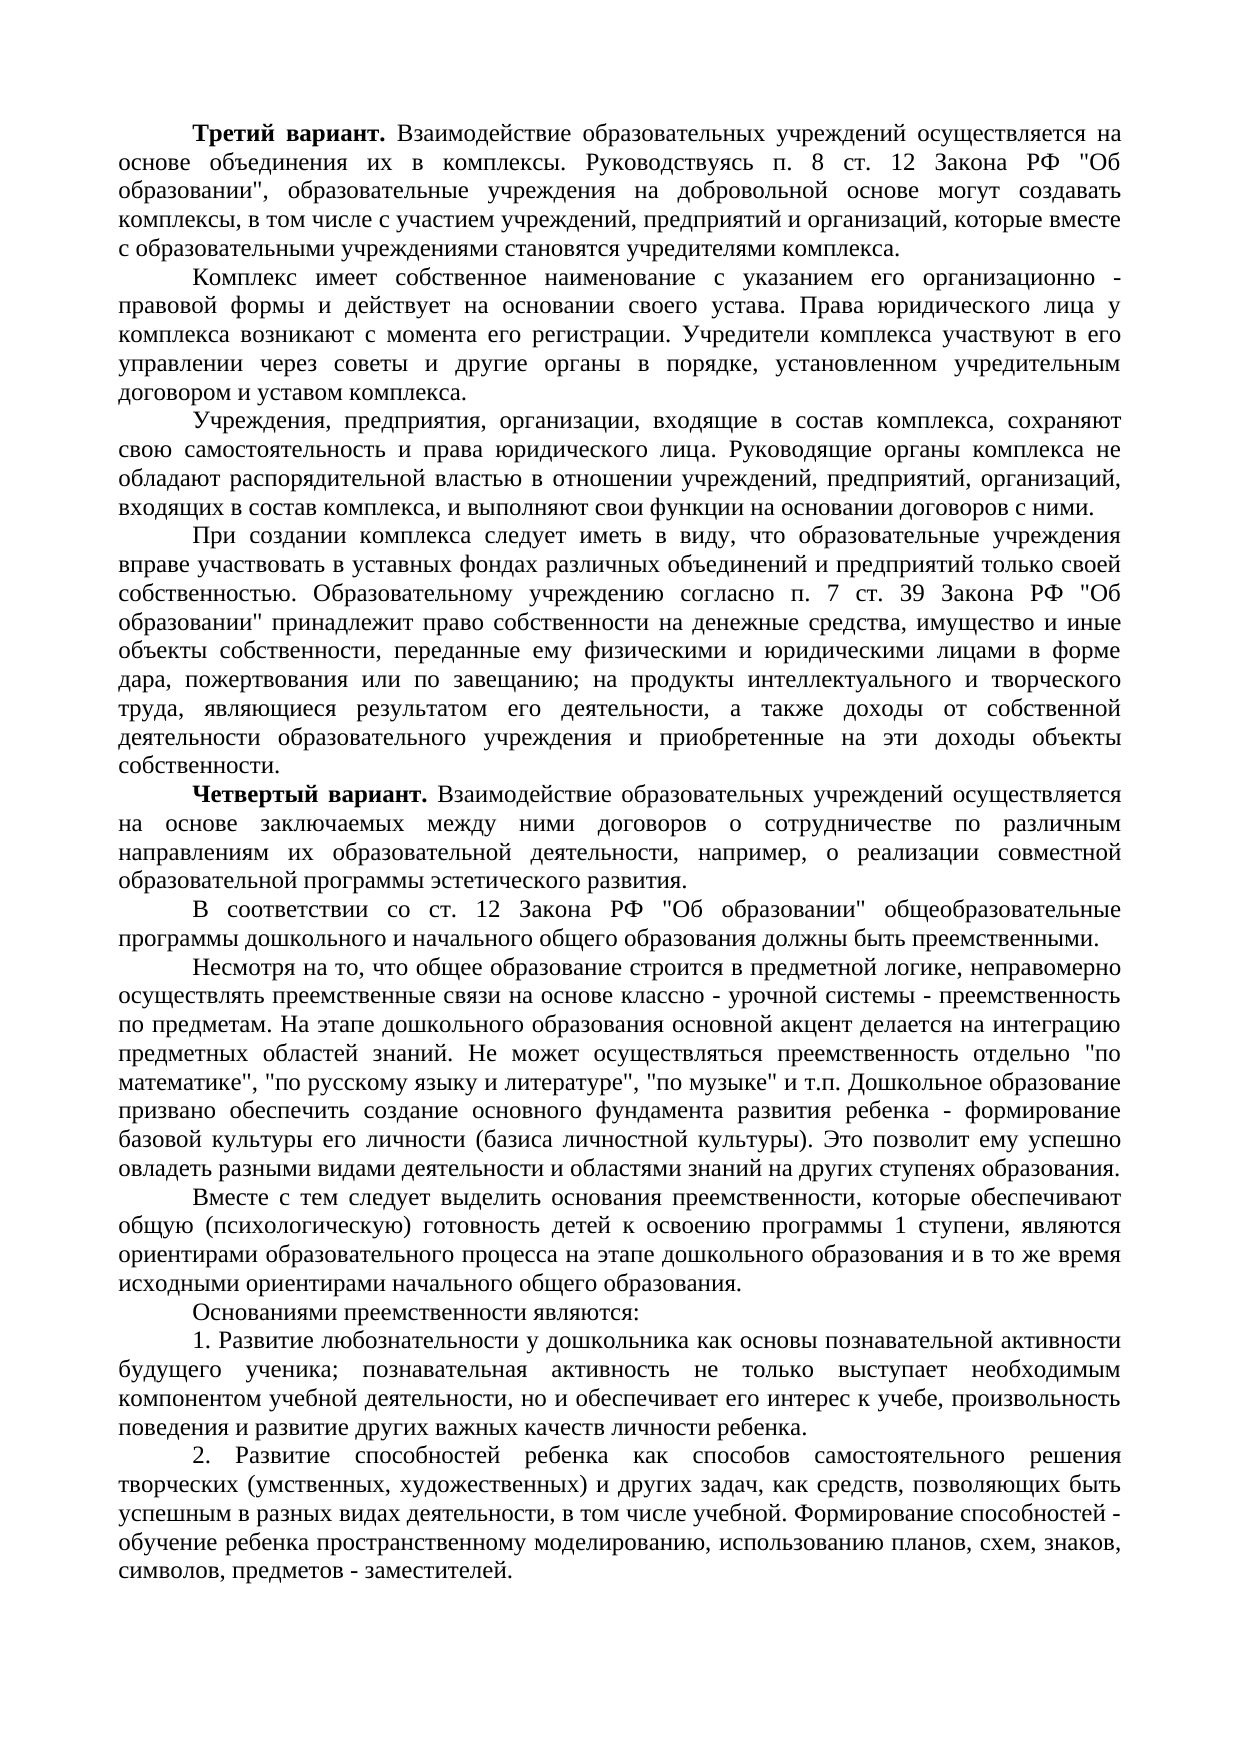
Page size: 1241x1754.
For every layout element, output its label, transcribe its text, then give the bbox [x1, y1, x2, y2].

text Основаниями преемственности являются: [118, 1297, 1122, 1326]
text 1. Развитие любознательности у дошкольника как основы познавательной активности будущего ученика; познавательная активность не только выступает необходимым компонентом учебной деятельности, но и обеспечивает его интерес к учебе, произвольность поведения и развитие других важных качеств личности ребенка. [118, 1326, 1122, 1441]
text Четвертый вариант. Взаимодействие образовательных учреждений осуществляется на основе заключаемых между ними договоров о сотрудничестве по различным направлениям их образовательной деятельности, например, о реализации совместной образовательной программы эстетического развития. [118, 779, 1122, 894]
text Несмотря на то, что общее образование строится в предметной логике, неправомерно осуществлять преемственные связи на основе классно - урочной системы - преемственность по предметам. На этапе дошкольного образования основной акцент делается на интеграцию предметных областей знаний. Не может осуществляться преемственность отдельно "по математике", "по русскому языку и литературе", "по музыке" и т.п. Дошкольное образование призвано обеспечить создание основного фундамента развития ребенка - формирование базовой культуры его личности (базиса личностной культуры). Это позволит ему успешно овладеть разными видами деятельности и областями знаний на других ступенях образования. [118, 952, 1122, 1182]
text 2. Развитие способностей ребенка как способов самостоятельного решения творческих (умственных, художественных) и других задач, как средств, позволяющих быть успешным в разных видах деятельности, в том числе учебной. Формирование способностей - обучение ребенка пространственному моделированию, использованию планов, схем, знаков, символов, предметов - заместителей. [118, 1441, 1122, 1584]
text При создании комплекса следует иметь в виду, что образовательные учреждения вправе участвовать в уставных фондах различных объединений и предприятий только своей собственностью. Образовательному учреждению согласно п. 7 ст. 39 Закона РФ "Об образовании" принадлежит право собственности на денежные средства, имущество и иные объекты собственности, переданные ему физическими и юридическими лицами в форме дара, пожертвования или по завещанию; на продукты интеллектуального и творческого труда, являющиеся результатом его деятельности, а также доходы от собственной деятельности образовательного учреждения и приобретенные на эти доходы объекты собственности. [118, 521, 1122, 779]
text Вместе с тем следует выделить основания преемственности, которые обеспечивают общую (психологическую) готовность детей к освоению программы 1 ступени, являются ориентирами образовательного процесса на этапе дошкольного образования и в то же время исходными ориентирами начального общего образования. [118, 1182, 1122, 1297]
text Учреждения, предприятия, организации, входящие в состав комплекса, сохраняют свою самостоятельность и права юридического лица. Руководящие органы комплекса не обладают распорядительной властью в отношении учреждений, предприятий, организаций, входящих в состав комплекса, и выполняют свои функции на основании договоров с ними. [118, 406, 1122, 521]
text Комплекс имеет собственное наименование с указанием его организационно - правовой формы и действует на основании своего устава. Права юридического лица у комплекса возникают с момента его регистрации. Учредители комплекса участвуют в его управлении через советы и другие органы в порядке, установленном учредительным договором и уставом комплекса. [118, 262, 1122, 406]
text Третий вариант. Взаимодействие образовательных учреждений осуществляется на основе объединения их в комплексы. Руководствуясь п. 8 ст. 12 Закона РФ "Об образовании", образовательные учреждения на добровольной основе могут создавать комплексы, в том числе с участием учреждений, предприятий и организаций, которые вместе с образовательными учреждениями становятся учредителями комплекса. [118, 118, 1122, 262]
text В соответствии со ст. 12 Закона РФ "Об образовании" общеобразовательные программы дошкольного и начального общего образования должны быть преемственными. [118, 894, 1122, 952]
